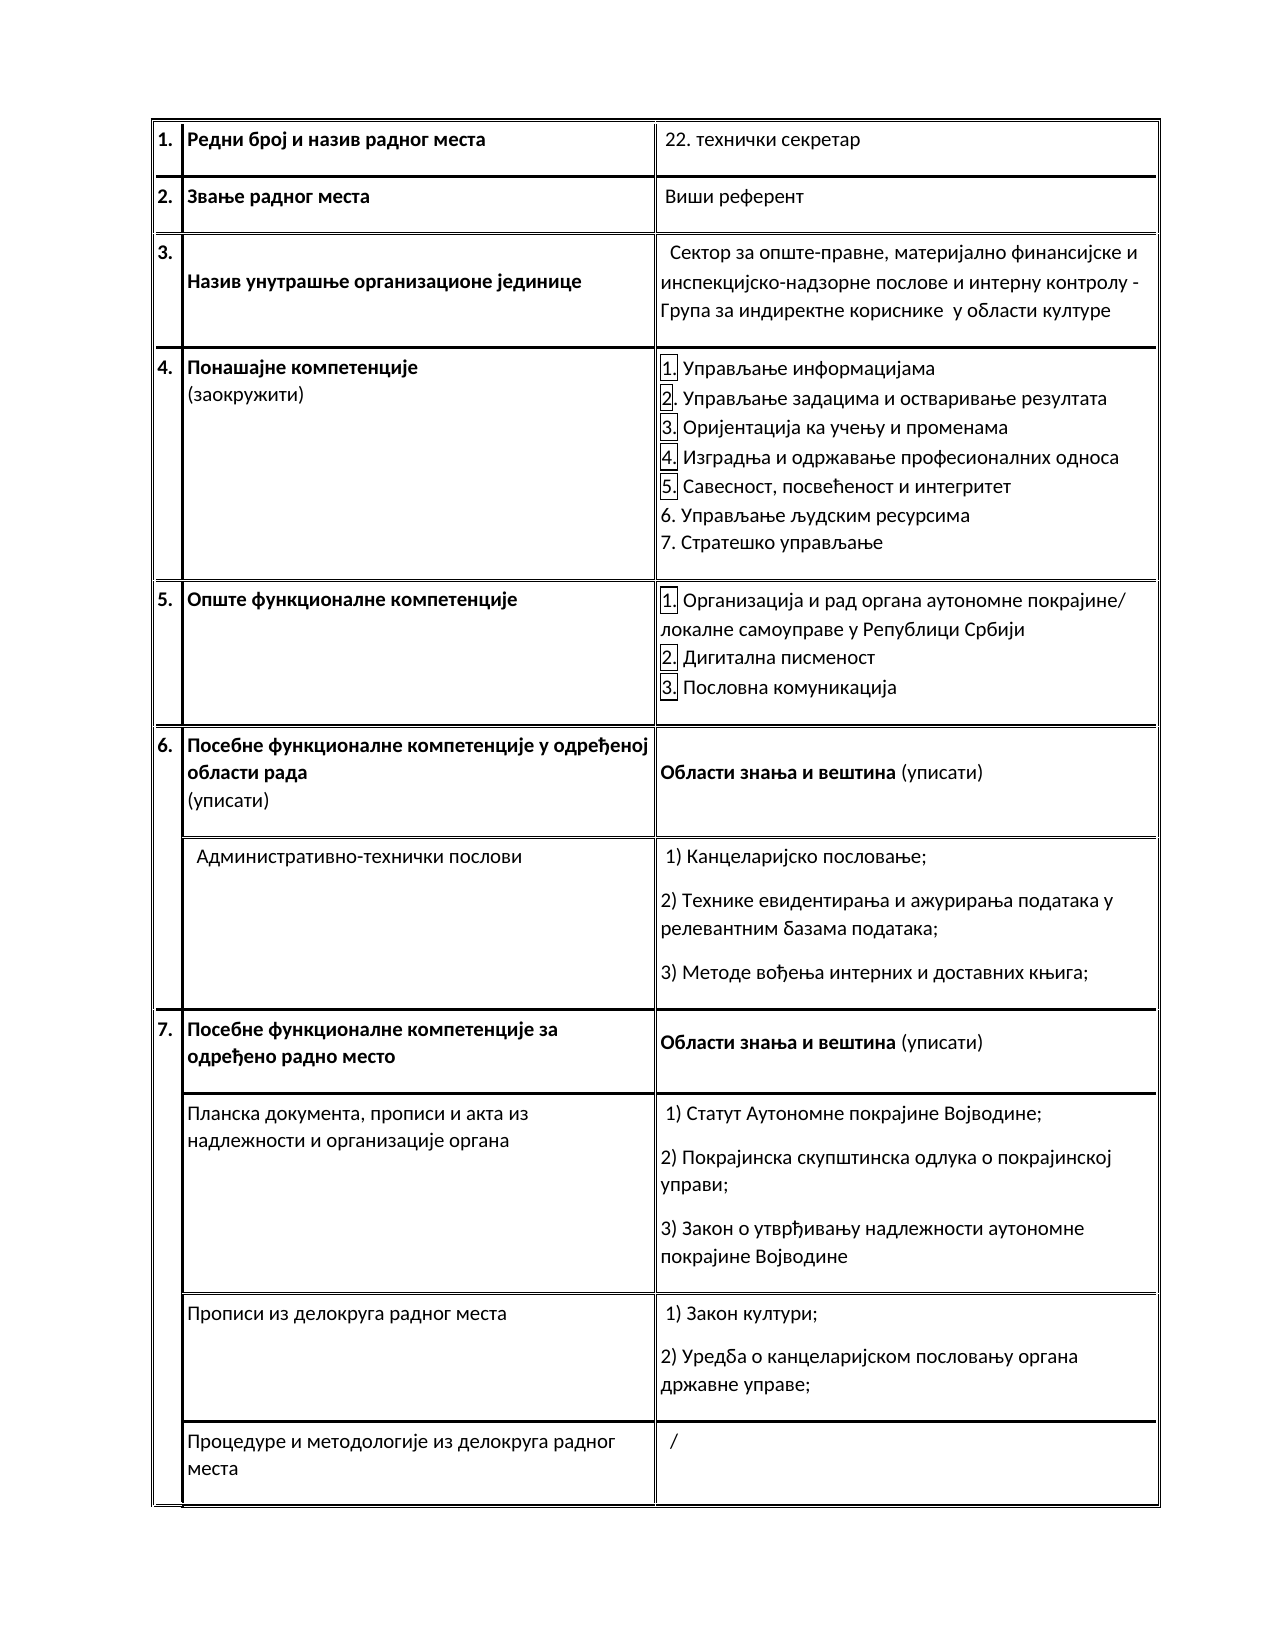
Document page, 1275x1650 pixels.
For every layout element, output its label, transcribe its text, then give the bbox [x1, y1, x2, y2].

table_cell Посебне функционалне компетенције у одређеној области рада (уписати) [184, 728, 654, 836]
table_header 1. [154, 122, 182, 175]
table_cell 6. [154, 724, 181, 1008]
table_cell Звање радног места [184, 178, 654, 232]
table_header 22. технички секретар [656, 122, 1158, 175]
table_cell 7. [152, 1008, 182, 1504]
table_cell Области знања и вештина (уписати) [657, 724, 1158, 836]
table_cell Сектор за опште-правне, материјално финансијске и инспекцијско-надзорне послове и интерну контролу - Група за индиректне кориснике у области културе [656, 232, 1159, 346]
table_cell Процедуре и методологије из делокруга радног места [182, 1423, 656, 1504]
table_cell 3. [152, 232, 182, 346]
table_cell Планска документа, прописи и акта из надлежности и организације органа [184, 1095, 654, 1292]
table_cell Области знања и вештина (уписати) [657, 1008, 1159, 1092]
table_cell Назив унутрашње организационе јединице [184, 235, 654, 346]
table_cell Виши референт [657, 175, 1158, 232]
table_cell Опште функционалне компетенције [184, 582, 654, 724]
table_header Редни број и назив радног места [182, 122, 656, 175]
table_cell 1) Канцеларијско пословање; 2) Технике евидентирања и ажурирања података у релевантним базама података; 3) Методе вођења интерних и доставних књига; [656, 836, 1159, 1008]
table_cell Прописи из делокруга радног места [184, 1295, 654, 1420]
table_cell / [656, 1420, 1158, 1504]
table_cell 4. [154, 346, 181, 578]
table_cell 1) Закон култури; 2) Уредба о канцеларијском пословању органа државне управе; [656, 1292, 1159, 1420]
table_cell Посебне функционалне компетенције за одређено радно место [184, 1011, 654, 1092]
table_cell Административно-технички послови [184, 839, 654, 1008]
table_cell 5. [154, 579, 181, 724]
table_cell Понашајне компетенције (заокружити) [184, 349, 654, 578]
table_cell 1. Управљање информацијама 2. Управљање задацима и остваривање резултата 3. Оријентација ка учењу и променама 4. Изградња и одржавање професионалних односа 5. Савесност, посвећеност и интегритет 6. Управљање људским ресурсима 7. Стратешко управљање [657, 346, 1158, 578]
table_cell 1) Статут Аутономне покрајине Војводине; 2) Покрајинска скупштинска одлука о покрајинској управи; 3) Закон о утврђивању надлежности аутономне покрајине Војводине [657, 1092, 1158, 1292]
table_cell 2. [154, 175, 181, 232]
table_cell 1. Организација и рад органа аутономне покрајине/ локалне самоуправе у Републици Србији 2. Дигитална писменост 3. Пословна комуникација [657, 579, 1158, 724]
